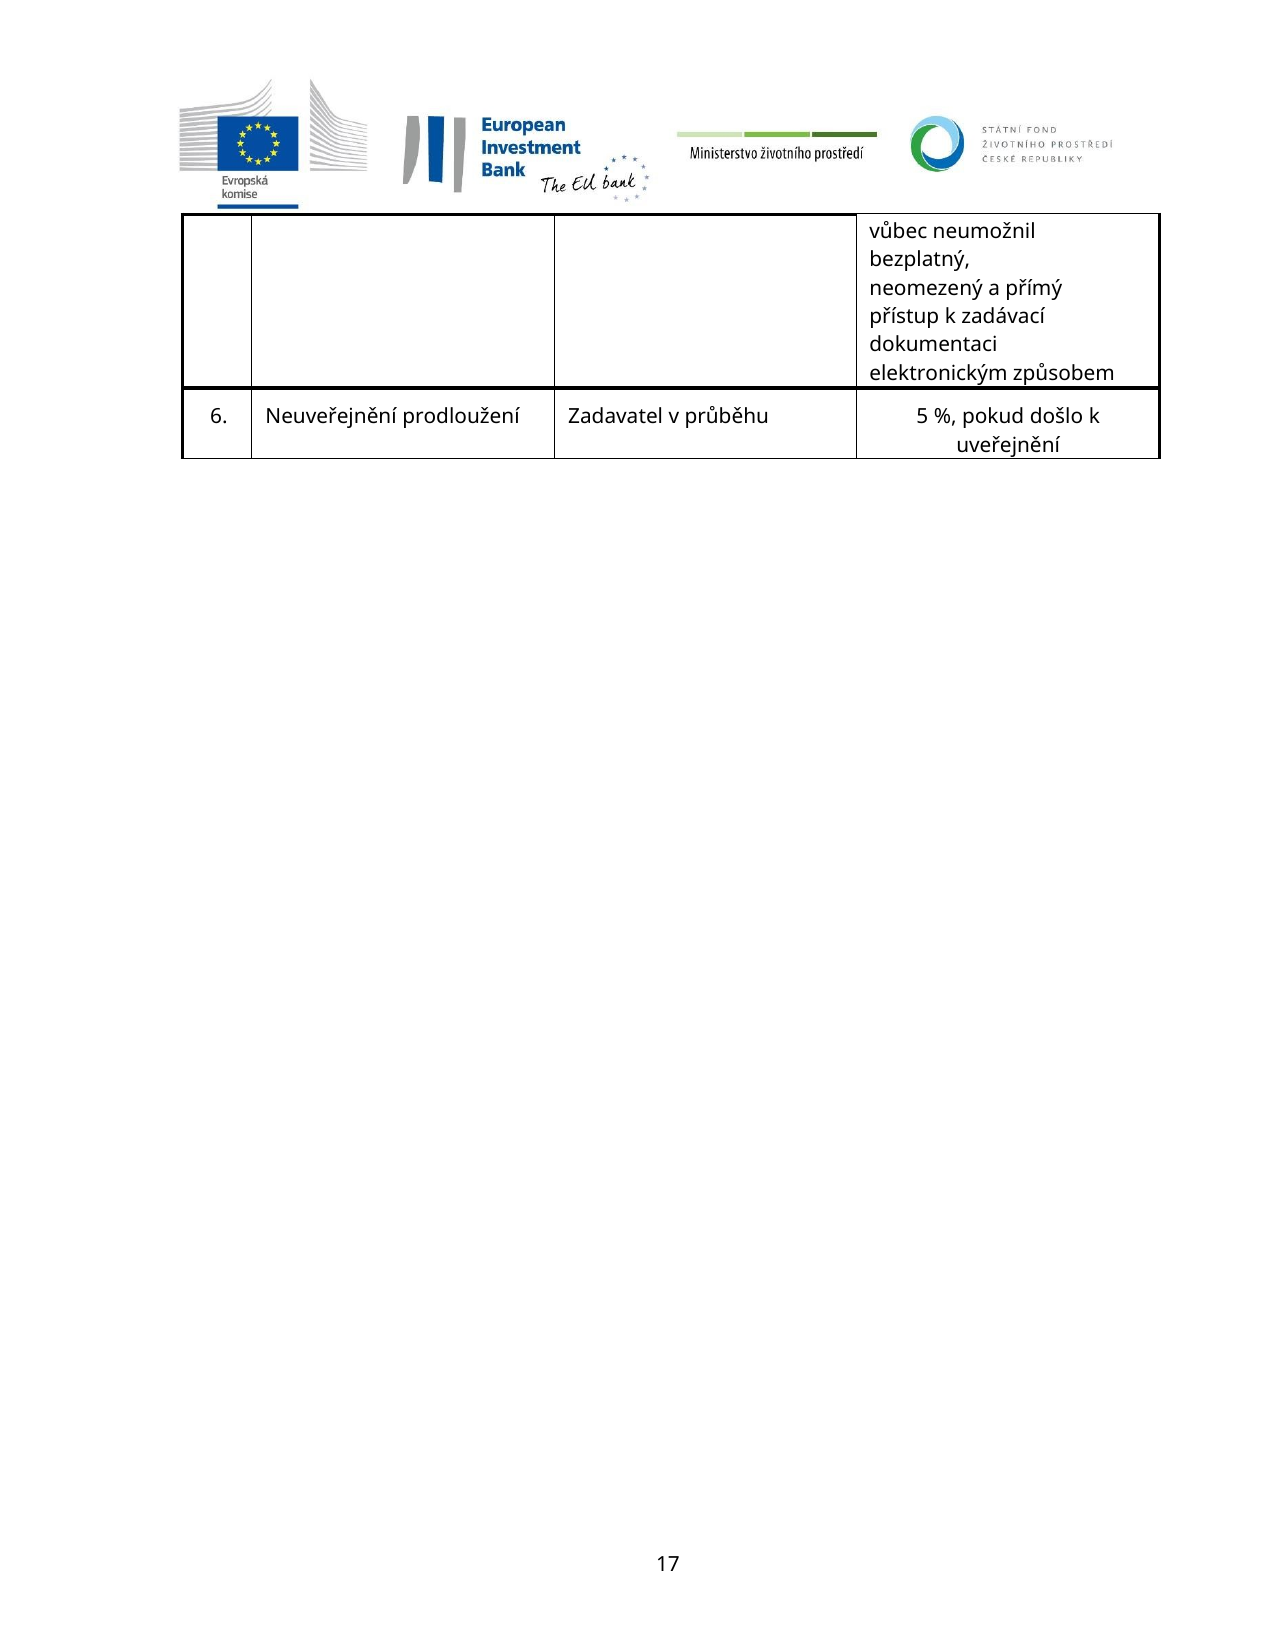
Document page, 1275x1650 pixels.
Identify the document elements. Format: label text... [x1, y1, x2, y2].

table_cell Neuveřejnění prodloužení [252, 390, 554, 458]
table_cell 5 %, pokud došlo k uveřejnění [857, 390, 1158, 458]
table_cell Zadavatel v průběhu [555, 390, 856, 458]
picture [177, 73, 1115, 213]
table_cell 6. [184, 390, 251, 458]
